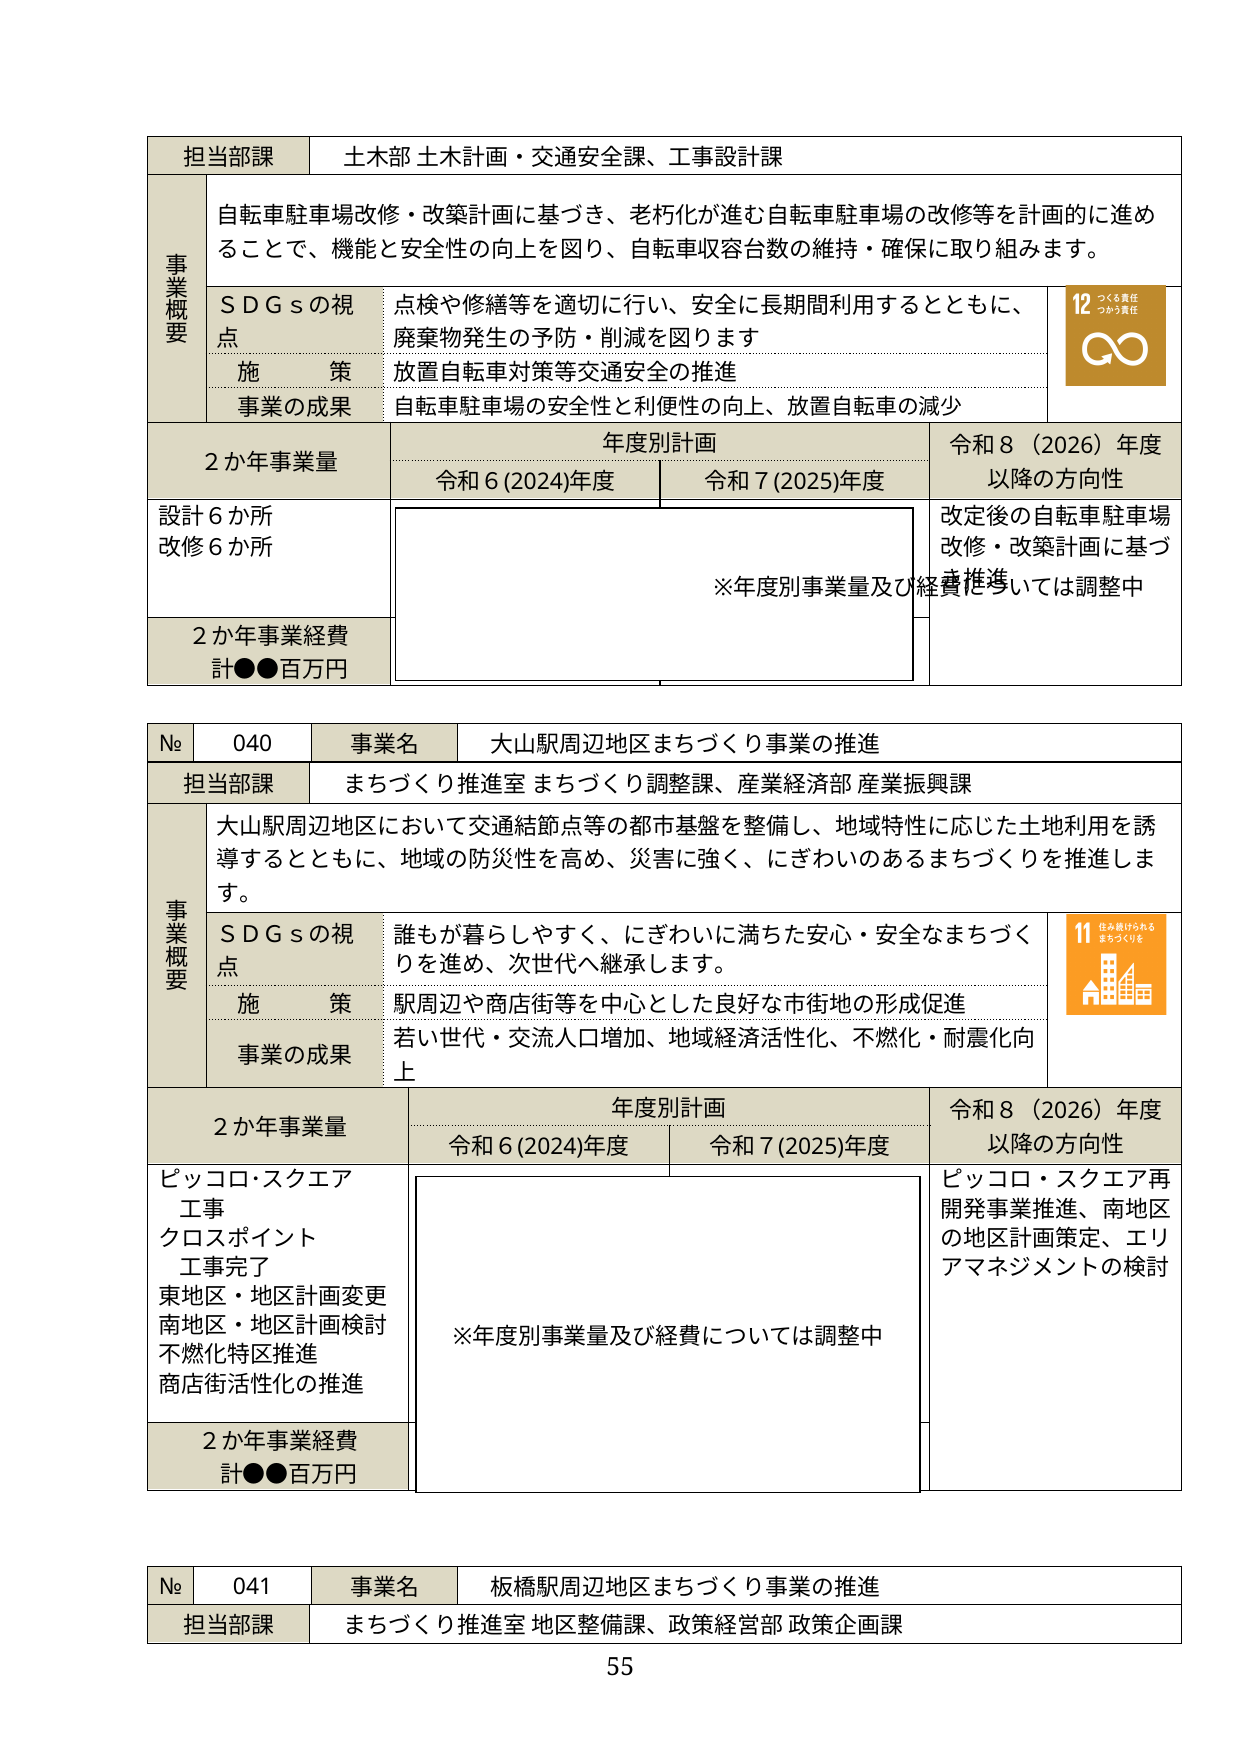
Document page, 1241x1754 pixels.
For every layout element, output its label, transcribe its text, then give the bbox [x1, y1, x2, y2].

table_cell 調整中 [661, 618, 929, 684]
table_cell ピッコロ・スクエア再開発事業推進、南地区の地区計画策定、エリアマネジメントの検討 [930, 1165, 1181, 1489]
table_cell 年度別計画 [409, 1088, 929, 1125]
table_cell 令和７(2025)年度 [670, 1125, 929, 1163]
table_cell ＳＤＧｓの視点 [207, 287, 383, 353]
table_cell 予算編成中 [391, 618, 659, 684]
table_cell [670, 1165, 929, 1422]
table_cell 放置自転車対策等交通安全の推進 [384, 353, 1047, 387]
table_header 事業名 [312, 724, 457, 761]
table_cell 事業の成果 [207, 1019, 383, 1087]
table_cell 令和６(2024)年度 [391, 460, 659, 498]
table_cell 土木部 土木計画・交通安全課、工事設計課 [310, 137, 1181, 174]
table_cell 自転車駐車場の安全性と利便性の向上、放置自転車の減少 [384, 387, 1047, 422]
table_header 040 [194, 724, 311, 761]
table_cell 令和６(2024)年度 [409, 1125, 669, 1163]
table_header № [148, 1567, 193, 1604]
table_cell [1048, 287, 1181, 422]
table_cell [409, 1165, 669, 1422]
table_cell 点検や修繕等を適切に行い、安全に長期間利用するとともに、廃棄物発生の予防・削減を図ります [384, 287, 1047, 353]
table_cell [661, 500, 929, 617]
table_cell 若い世代・交流人口増加、地域経済活性化、不燃化・耐震化向上 [384, 1019, 1047, 1087]
table_cell ＳＤＧｓの視点 [207, 913, 383, 985]
table_cell 事業概要 [148, 175, 206, 422]
table_header 事業名 [312, 1567, 457, 1604]
picture [1066, 914, 1167, 1015]
table_cell 改定後の自転車駐車場改修・改築計画に基づき推進 [930, 500, 1181, 684]
table_cell まちづくり推進室 地区整備課、政策経営部 政策企画課 [310, 1605, 1181, 1642]
table_cell 担当部課 [148, 1605, 309, 1642]
table_cell 事業の成果 [207, 387, 383, 422]
table_cell ２か年事業量 [148, 423, 390, 498]
table_cell 担当部課 [148, 137, 309, 174]
table_cell 駅周辺や商店街等を中心とした良好な市街地の形成促進 [384, 985, 1047, 1019]
table_cell 設計６か所 改修６か所 [148, 500, 390, 617]
table_header 大山駅周辺地区まちづくり事業の推進 [458, 724, 1181, 761]
table_cell 担当部課 [148, 763, 309, 803]
table_cell [391, 500, 659, 617]
table_header № [148, 724, 193, 761]
table_cell まちづくり推進室 まちづくり調整課、産業経済部 産業振興課 [310, 763, 1181, 803]
table_cell 令和７(2025)年度 [661, 460, 929, 498]
table_cell 令和８（2026）年度 以降の方向性 [930, 423, 1181, 498]
table_cell ２か年事業経費 計●●百万円 [148, 1423, 408, 1489]
table_cell [1048, 913, 1181, 1087]
table_cell 施 策 [207, 353, 383, 387]
picture [1065, 285, 1166, 386]
table_cell ２か年事業経費 計●●百万円 [148, 618, 390, 684]
table_cell 令和８（2026）年度 以降の方向性 [930, 1088, 1181, 1163]
table_header 041 [194, 1567, 311, 1604]
table_cell ２か年事業量 [148, 1088, 408, 1163]
table_cell ピッコロ･スクエア 工事 クロスポイント 工事完了 東地区・地区計画変更 南地区・地区計画検討 不燃化特区推進 商店街活性化の推進 [148, 1165, 408, 1422]
table_header 板橋駅周辺地区まちづくり事業の推進 [458, 1567, 1181, 1604]
table_cell 年度別計画 [391, 423, 929, 460]
table_cell 施 策 [207, 985, 383, 1019]
table_cell 誰もが暮らしやすく、にぎわいに満ちた安心・安全なまちづくりを進め、次世代へ継承します。 [384, 913, 1047, 985]
table_cell 自転車駐車場改修・改築計画に基づき、老朽化が進む自転車駐車場の改修等を計画的に進めることで、機能と安全性の向上を図り、自転車収容台数の維持・確保に取り組みます。 [207, 175, 1181, 286]
table_cell 事業概要 [148, 804, 206, 1087]
table_cell 大山駅周辺地区において交通結節点等の都市基盤を整備し、地域特性に応じた土地利用を誘導するとともに、地域の防災性を高め、災害に強く、にぎわいのあるまちづくりを推進します。 [207, 804, 1181, 912]
